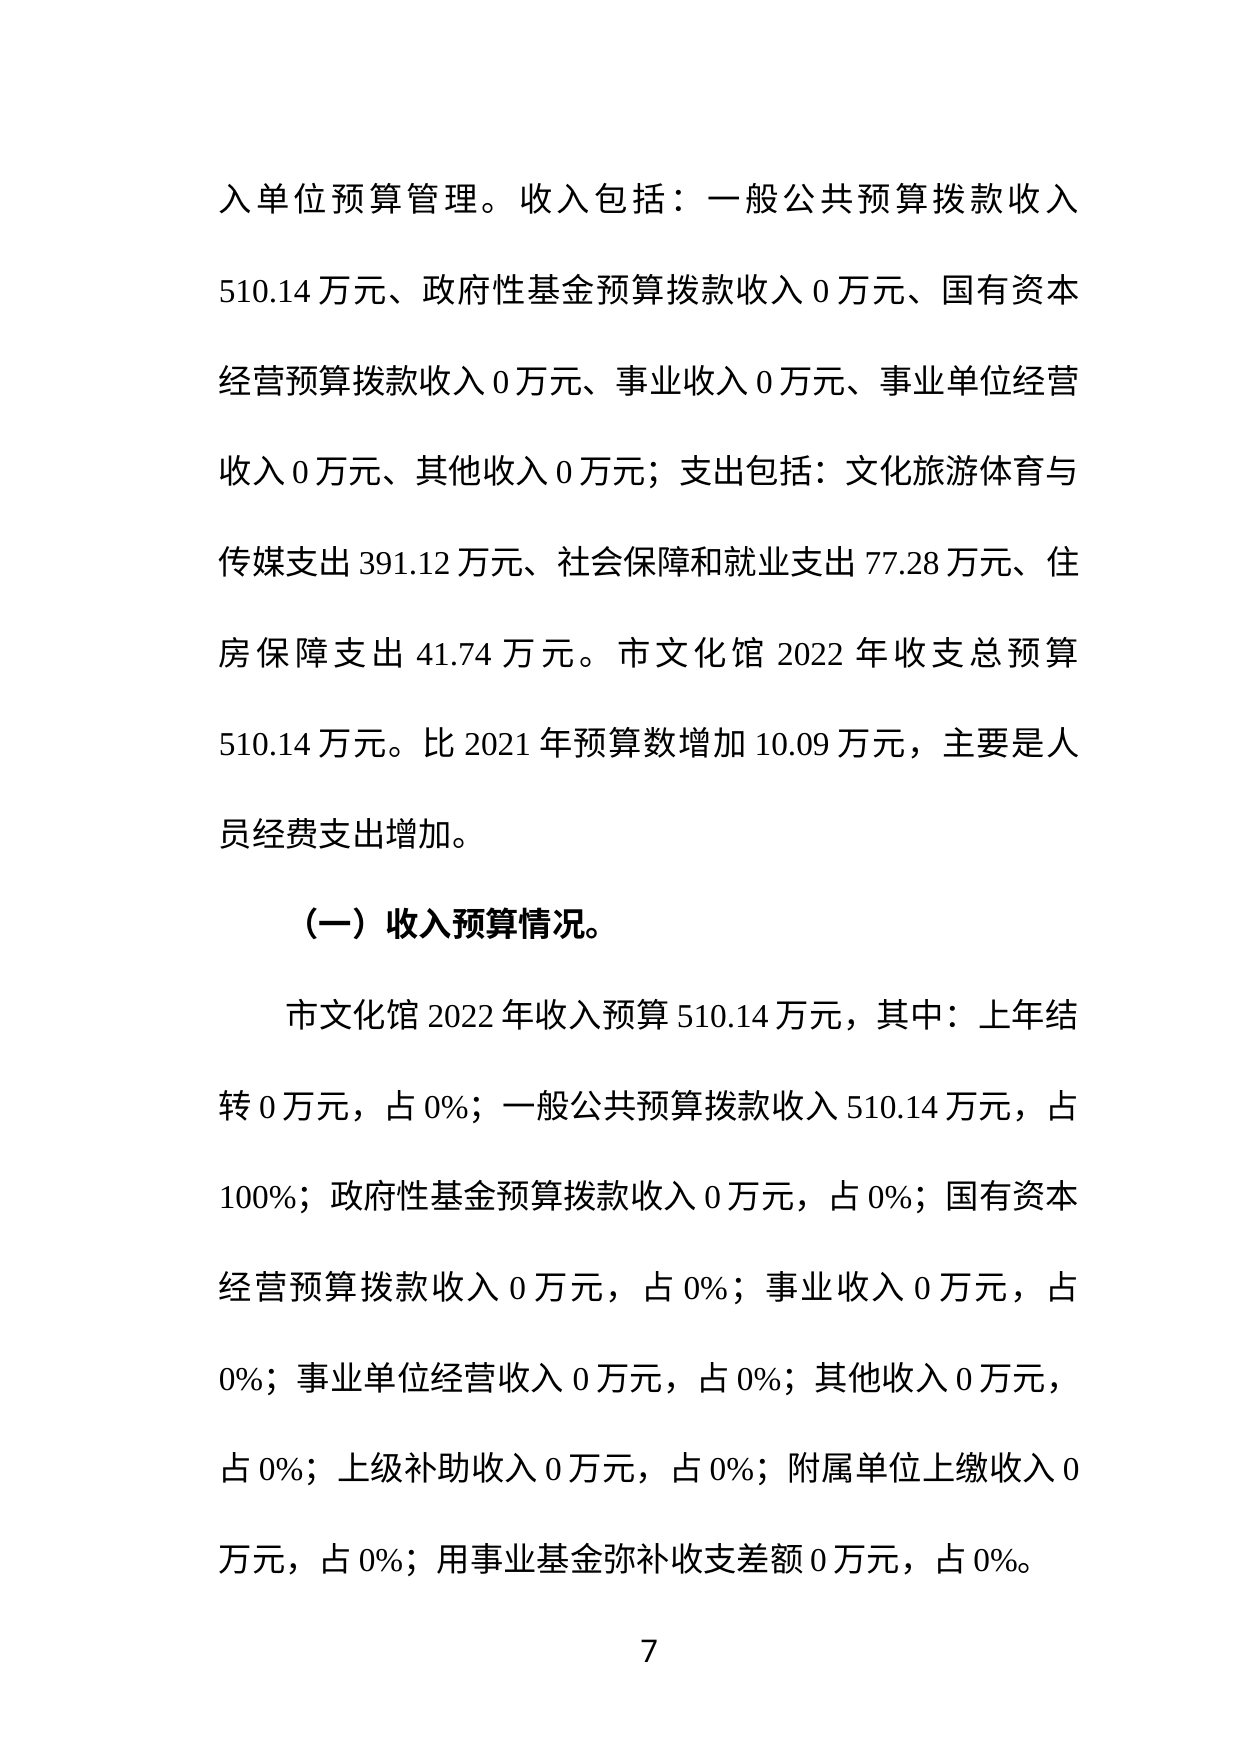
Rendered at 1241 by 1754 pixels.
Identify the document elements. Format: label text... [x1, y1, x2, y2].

text （一）收入预算情况。 [218, 877, 1079, 968]
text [218, 152, 1079, 877]
text 市文化馆2022年收入预算510.14万元，其中：上年结转0万元，占0%；一般公共预算拨款收入510.14万元，占100%；政府性基金预算拨款收入0万元，占0%；国有资本经营预算拨款收入0万元，占0%；事业收入0万元，占0%；事业单位经营收入 0万元，占0%；其他收入0万元，占0%；上级补助收入0万元，占0%；附属单位上缴收入0万元，占0%；用事业基金弥补收支差额0万元，占0%。 [218, 968, 1079, 1602]
